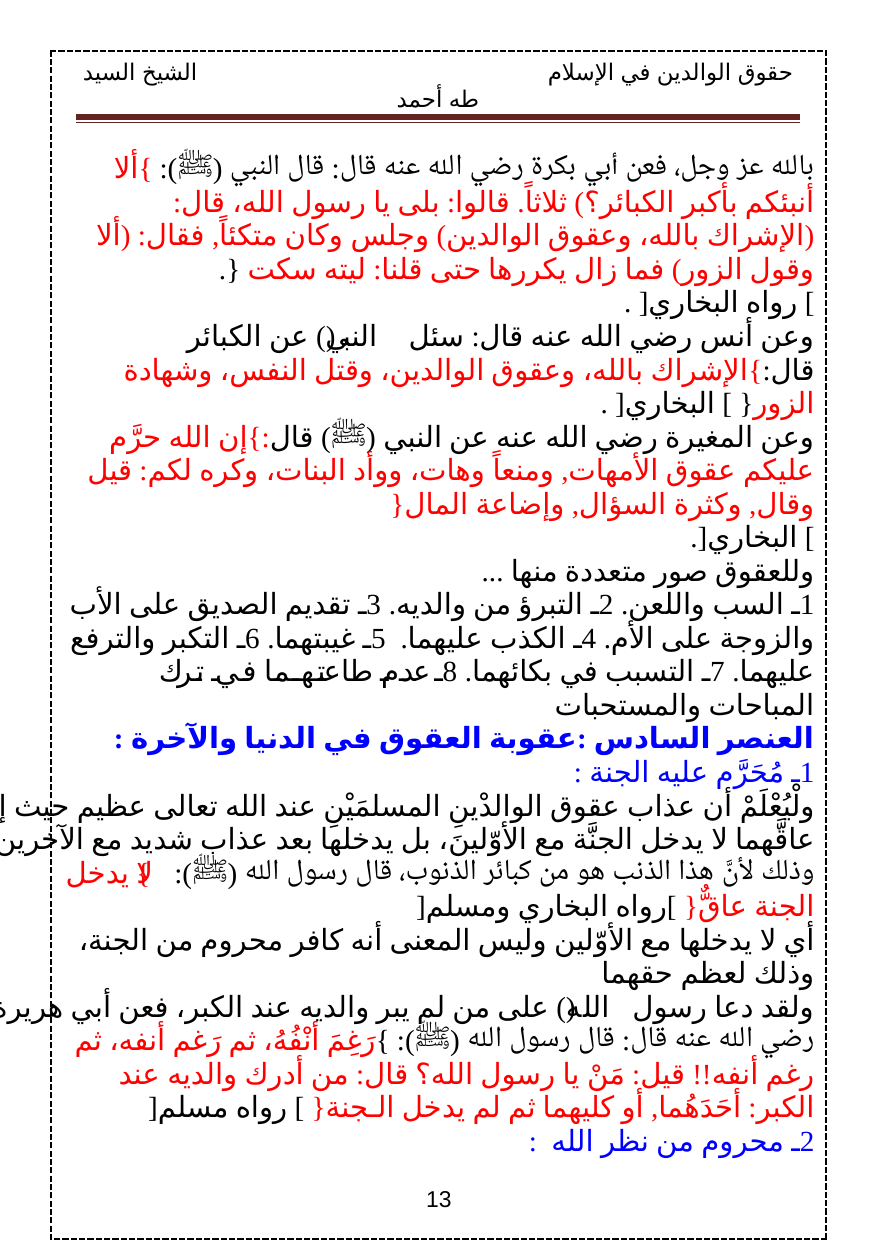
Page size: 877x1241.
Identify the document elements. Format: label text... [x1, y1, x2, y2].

text 1ـ السب واللعن. 2ـ التبرؤ من والديه. 3ـ تقديم الصديق على الأب والزوجة على الأم. 4ـ الكذب عليهما. 5ـ غيبتهما. 6ـ التكبر والترفع عليهما. 7ـ التسبب في بكائهما. 8ـ عدم طاعتهما في ترك المباحات والمستحبات [61, 587, 814, 722]
text ولْيُعْلَمْ أن عذاب عقوق الوالدْينِ المسلمَيْنِ عند الله تعالى عظيم حيث إن عاقَّهما لا يدخل الجنَّة مع الأوّلينَ، بل يدخلها بعد عذاب شديد مع الآخرين، وذلك لأنَّ هذا الذنب هو من كبائر الذنوب، قال رسول الله (ﷺ): }لا يدخل الجنة عاقٌّ{ ]رواه البخاري ومسلم[ [61, 789, 814, 923]
text ] رواه البخاري[ . [61, 286, 814, 319]
text أي لا يدخلها مع الأوّلين وليس المعنى أنه كافر محروم من الجنة، وذلك لعظم حقهما [61, 923, 814, 990]
text وللعقوق صور متعددة منها ... [61, 554, 814, 587]
text ولقد دعا رسول الله (ﷺ) على من لم يبر والديه عند الكبر، فعن أبي هريرة رضي الله عنه قال: قال رسول الله (ﷺ): }رَغِمَ أنْفُهُ، ثم رَغم أنفه، ثم رغم أنفه!! قيل: مَنْ يا رسول الله؟ قال: من أدرك والديه عند الكبر: أحَدَهُما, أو كليهما ثم لم يدخل الـجنة{ ] رواه مسلم[ [61, 990, 814, 1124]
text بالله عز وجل، فعن أبي بكرة رضي الله عنه قال: قال النبي (ﷺ): }ألا أنبئكم بأكبر الكبائر؟) ثلاثاً. قالوا: بلى يا رسول الله، قال: (الإشراك بالله، وعقوق الوالدين) وجلس وكان متكئاً, فقال: (ألا وقول الزور) فما زال يكررها حتى قلنا: ليته سكت {. [61, 151, 814, 286]
text 2ـ محروم من نظر الله : [61, 1124, 814, 1158]
text وعن المغيرة رضي الله عنه عن النبي (ﷺ) قال:}إن الله حرَّم عليكم عقوق الأمهات, ومنعاً وهات، ووأد البنات، وكره لكم: قيل وقال, وكثرة السؤال, وإضاعة المال{ [61, 420, 814, 520]
text العنصر السادس :عقوبة العقوق في الدنيا والآخرة : [61, 722, 814, 755]
text 1ـ مُحَرَّم عليه الجنة : [61, 755, 814, 789]
text ] البخاري[. [61, 520, 814, 554]
text وعن أنس رضي الله عنه قال: سئل النبي (ﷺ) عن الكبائر قال:}الإشراك بالله، وعقوق الوالدين، وقتل النفس، وشهادة الزور{ ] البخاري[ . [61, 319, 814, 420]
